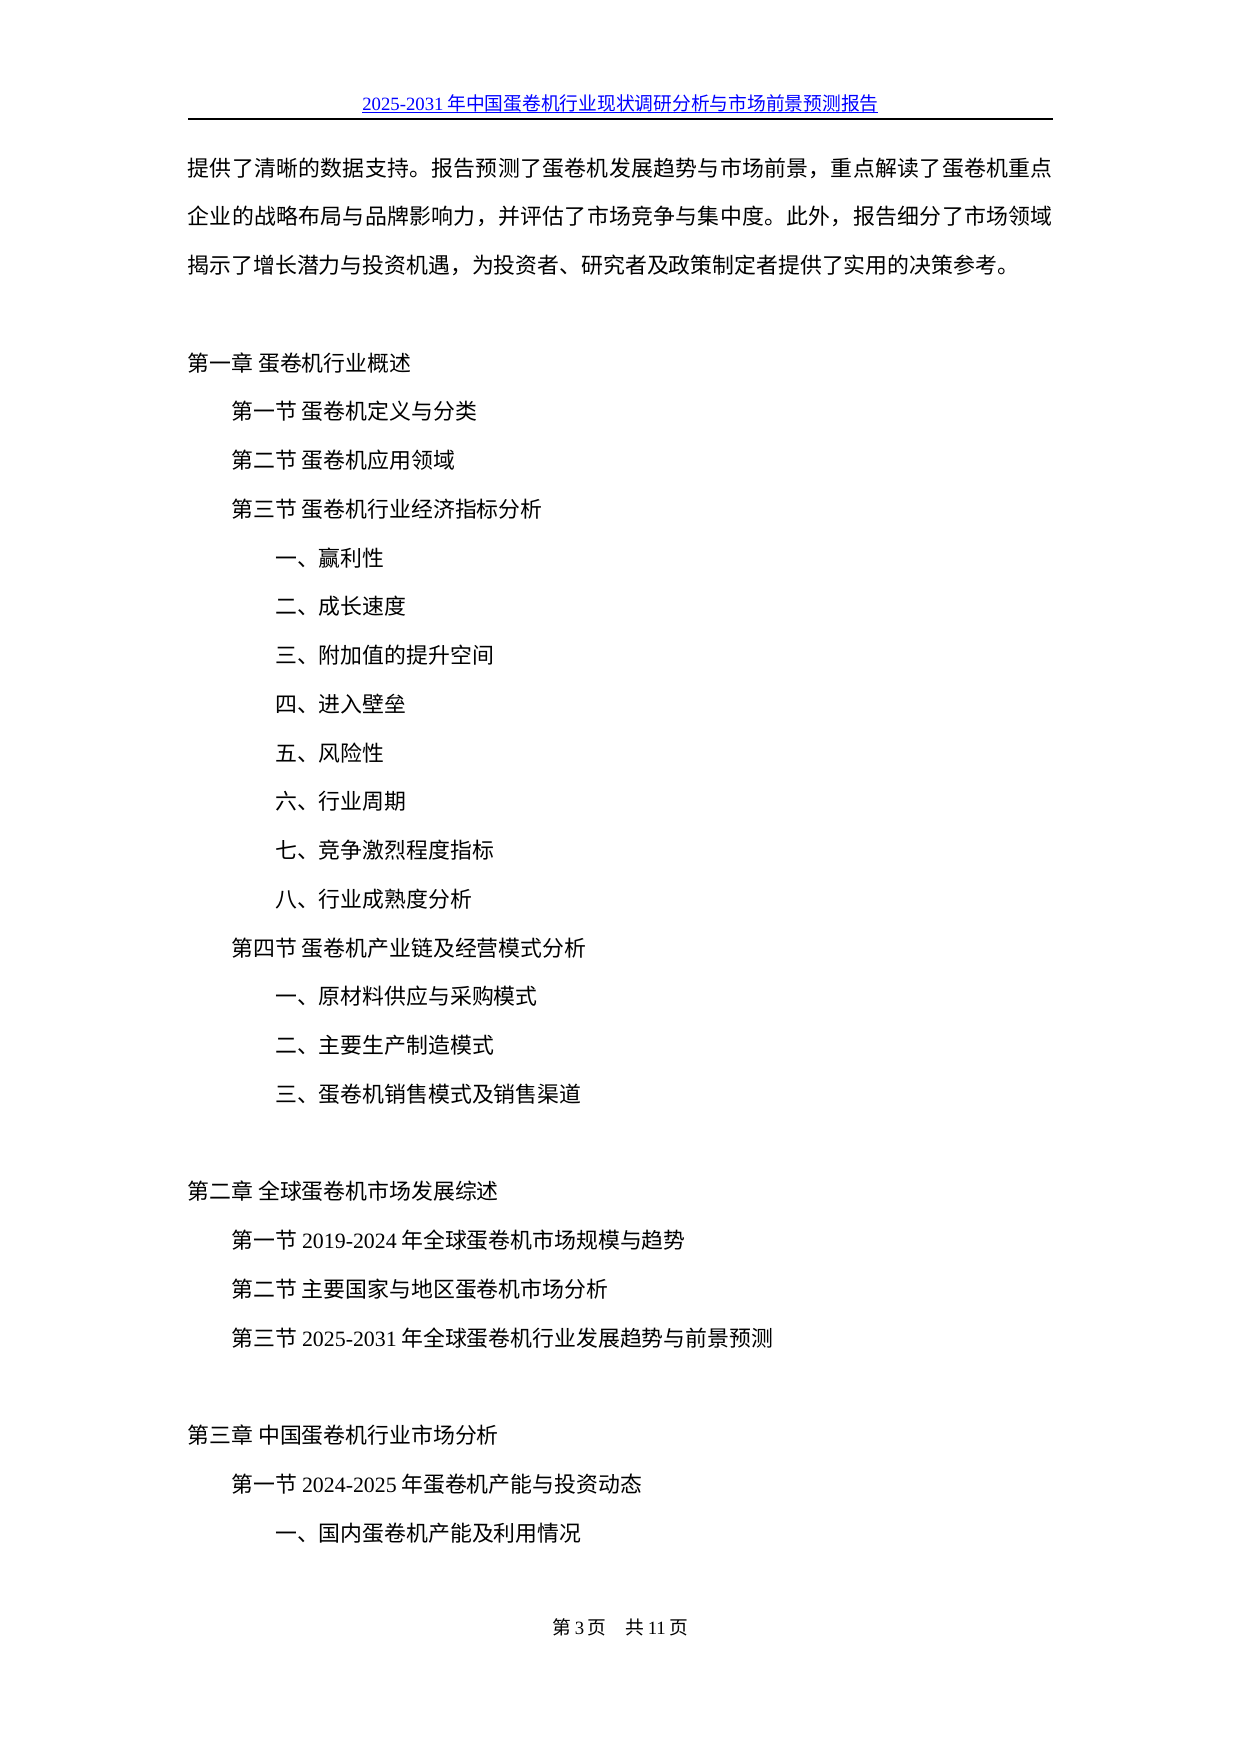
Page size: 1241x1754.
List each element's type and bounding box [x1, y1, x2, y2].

text [187, 150, 1053, 1548]
